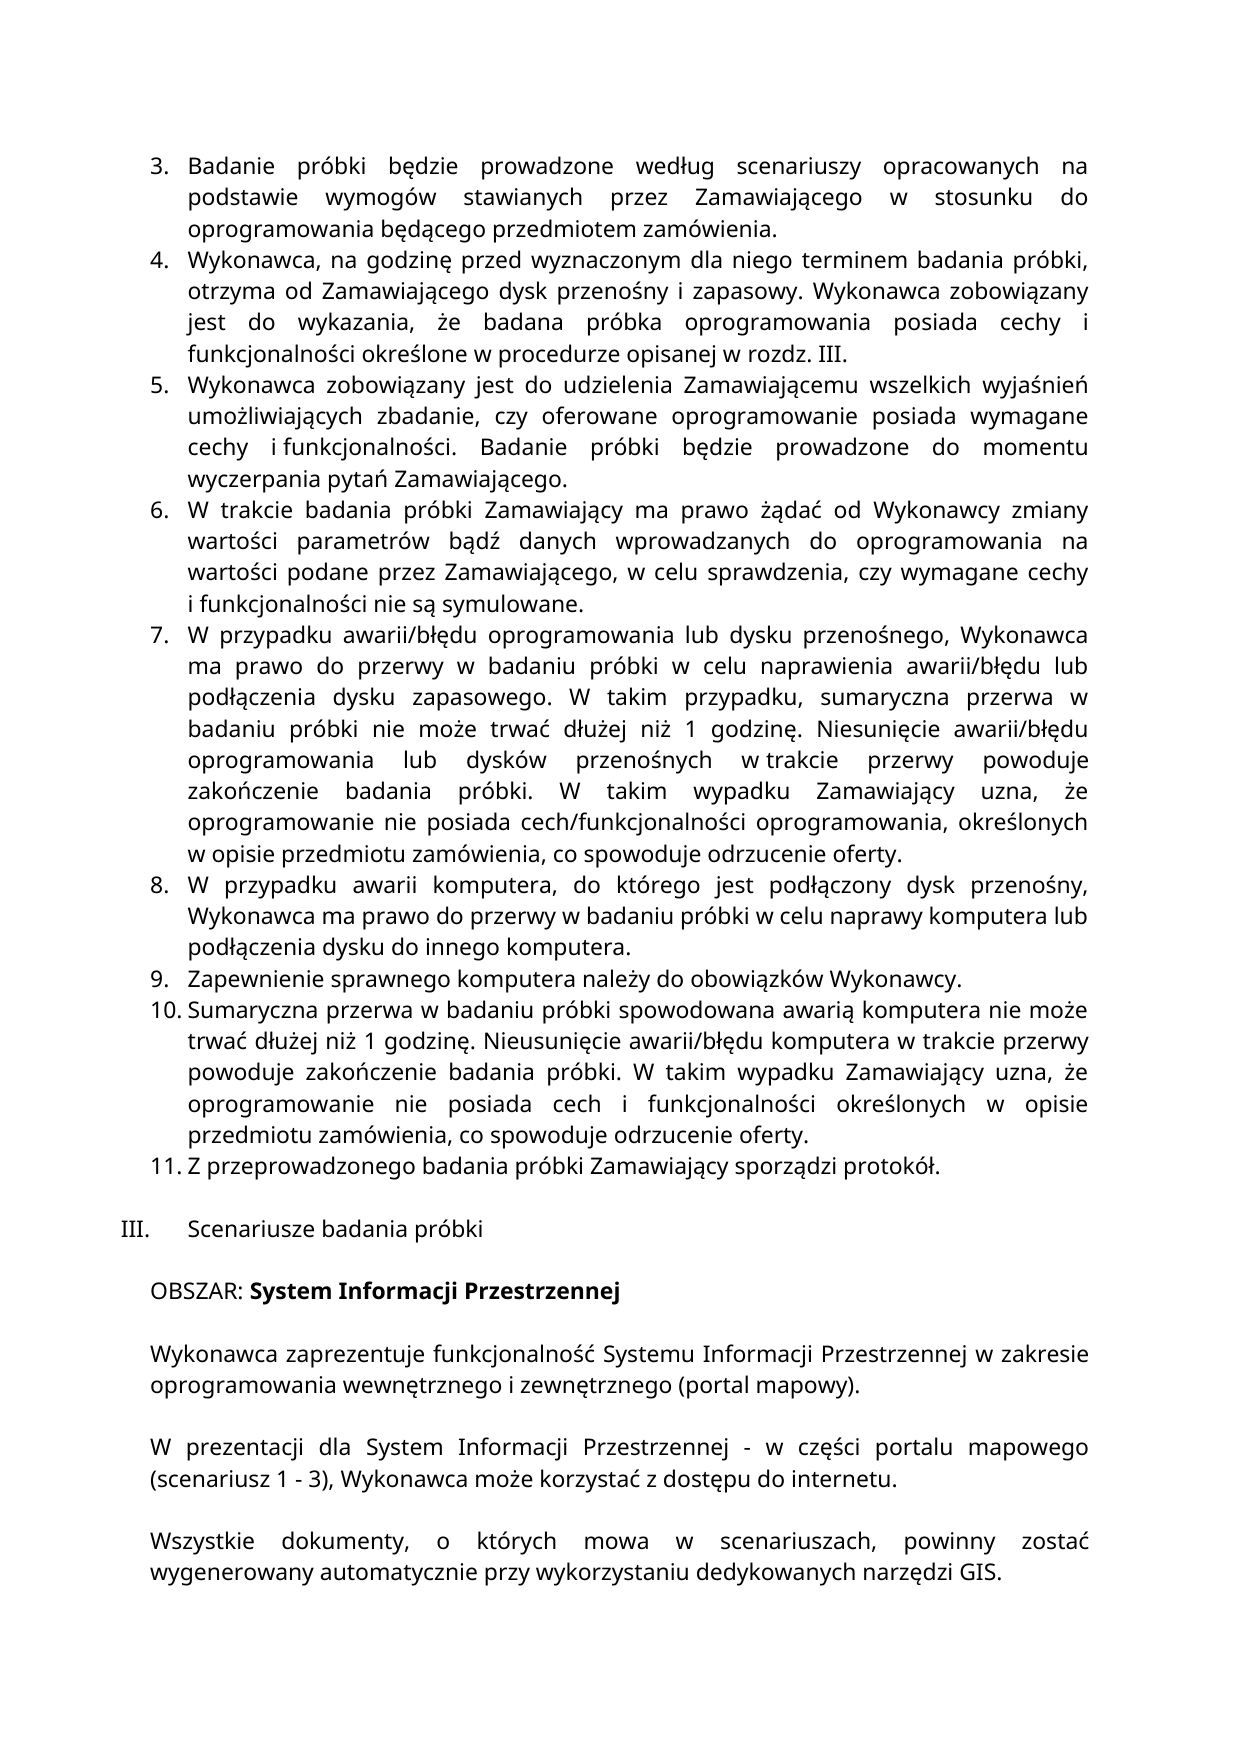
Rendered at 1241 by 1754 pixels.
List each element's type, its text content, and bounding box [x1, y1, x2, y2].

list W przypadku awarii komputera, do którego jest podłączony dysk przenośny, Wykonawca ma prawo do przerwy w badaniu próbki w celu naprawy komputera lub podłączenia dysku do innego komputera. [150, 869, 1089, 962]
list Wykonawca zobowiązany jest do udzielenia Zamawiającemu wszelkich wyjaśnień umożliwiających zbadanie, czy oferowane oprogramowanie posiada wymagane cechy i funkcjonalności. Badanie próbki będzie prowadzone do momentu wyczerpania pytań Zamawiającego. [150, 369, 1089, 494]
text Wszystkie dokumenty, o których mowa w scenariuszach, powinny zostać wygenerowany automatycznie przy wykorzystaniu dedykowanych narzędzi GIS. [150, 1525, 1090, 1587]
list Sumaryczna przerwa w badaniu próbki spowodowana awarią komputera nie może trwać dłużej niż 1 godzinę. Nieusunięcie awarii/błędu komputera w trakcie przerwy powoduje zakończenie badania próbki. W takim wypadku Zamawiający uzna, że oprogramowanie nie posiada cech i funkcjonalności określonych w opisie przedmiotu zamówienia, co spowoduje odrzucenie oferty. [150, 994, 1089, 1150]
text OBSZAR: System Informacji Przestrzennej [150, 1275, 1090, 1306]
text W prezentacji dla System Informacji Przestrzennej - w części portalu mapowego (scenariusz 1 - 3), Wykonawca może korzystać z dostępu do internetu. [150, 1431, 1090, 1494]
list Scenariusze badania próbki [150, 1212, 1090, 1244]
text Wykonawca zaprezentuje funkcjonalność Systemu Informacji Przestrzennej w zakresie oprogramowania wewnętrznego i zewnętrznego (portal mapowy). [150, 1337, 1090, 1400]
list Wykonawca, na godzinę przed wyznaczonym dla niego terminem badania próbki, otrzyma od Zamawiającego dysk przenośny i zapasowy. Wykonawca zobowiązany jest do wykazania, że badana próbka oprogramowania posiada cechy i funkcjonalności określone w procedurze opisanej w rozdz. III. [150, 244, 1089, 369]
list W przypadku awarii/błędu oprogramowania lub dysku przenośnego, Wykonawca ma prawo do przerwy w badaniu próbki w celu naprawienia awarii/błędu lub podłączenia dysku zapasowego. W takim przypadku, sumaryczna przerwa w badaniu próbki nie może trwać dłużej niż 1 godzinę. Niesunięcie awarii/błędu oprogramowania lub dysków przenośnych w trakcie przerwy powoduje zakończenie badania próbki. W takim wypadku Zamawiający uzna, że oprogramowanie nie posiada cech/funkcjonalności oprogramowania, określonych w opisie przedmiotu zamówienia, co spowoduje odrzucenie oferty. [150, 619, 1089, 869]
list Z przeprowadzonego badania próbki Zamawiający sporządzi protokół. [150, 1150, 1089, 1181]
list Zapewnienie sprawnego komputera należy do obowiązków Wykonawcy. [150, 962, 1089, 994]
list Badanie próbki będzie prowadzone według scenariuszy opracowanych na podstawie wymogów stawianych przez Zamawiającego w stosunku do oprogramowania będącego przedmiotem zamówienia. [150, 150, 1089, 244]
list W trakcie badania próbki Zamawiający ma prawo żądać od Wykonawcy zmiany wartości parametrów bądź danych wprowadzanych do oprogramowania na wartości podane przez Zamawiającego, w celu sprawdzenia, czy wymagane cechy i funkcjonalności nie są symulowane. [150, 494, 1089, 619]
